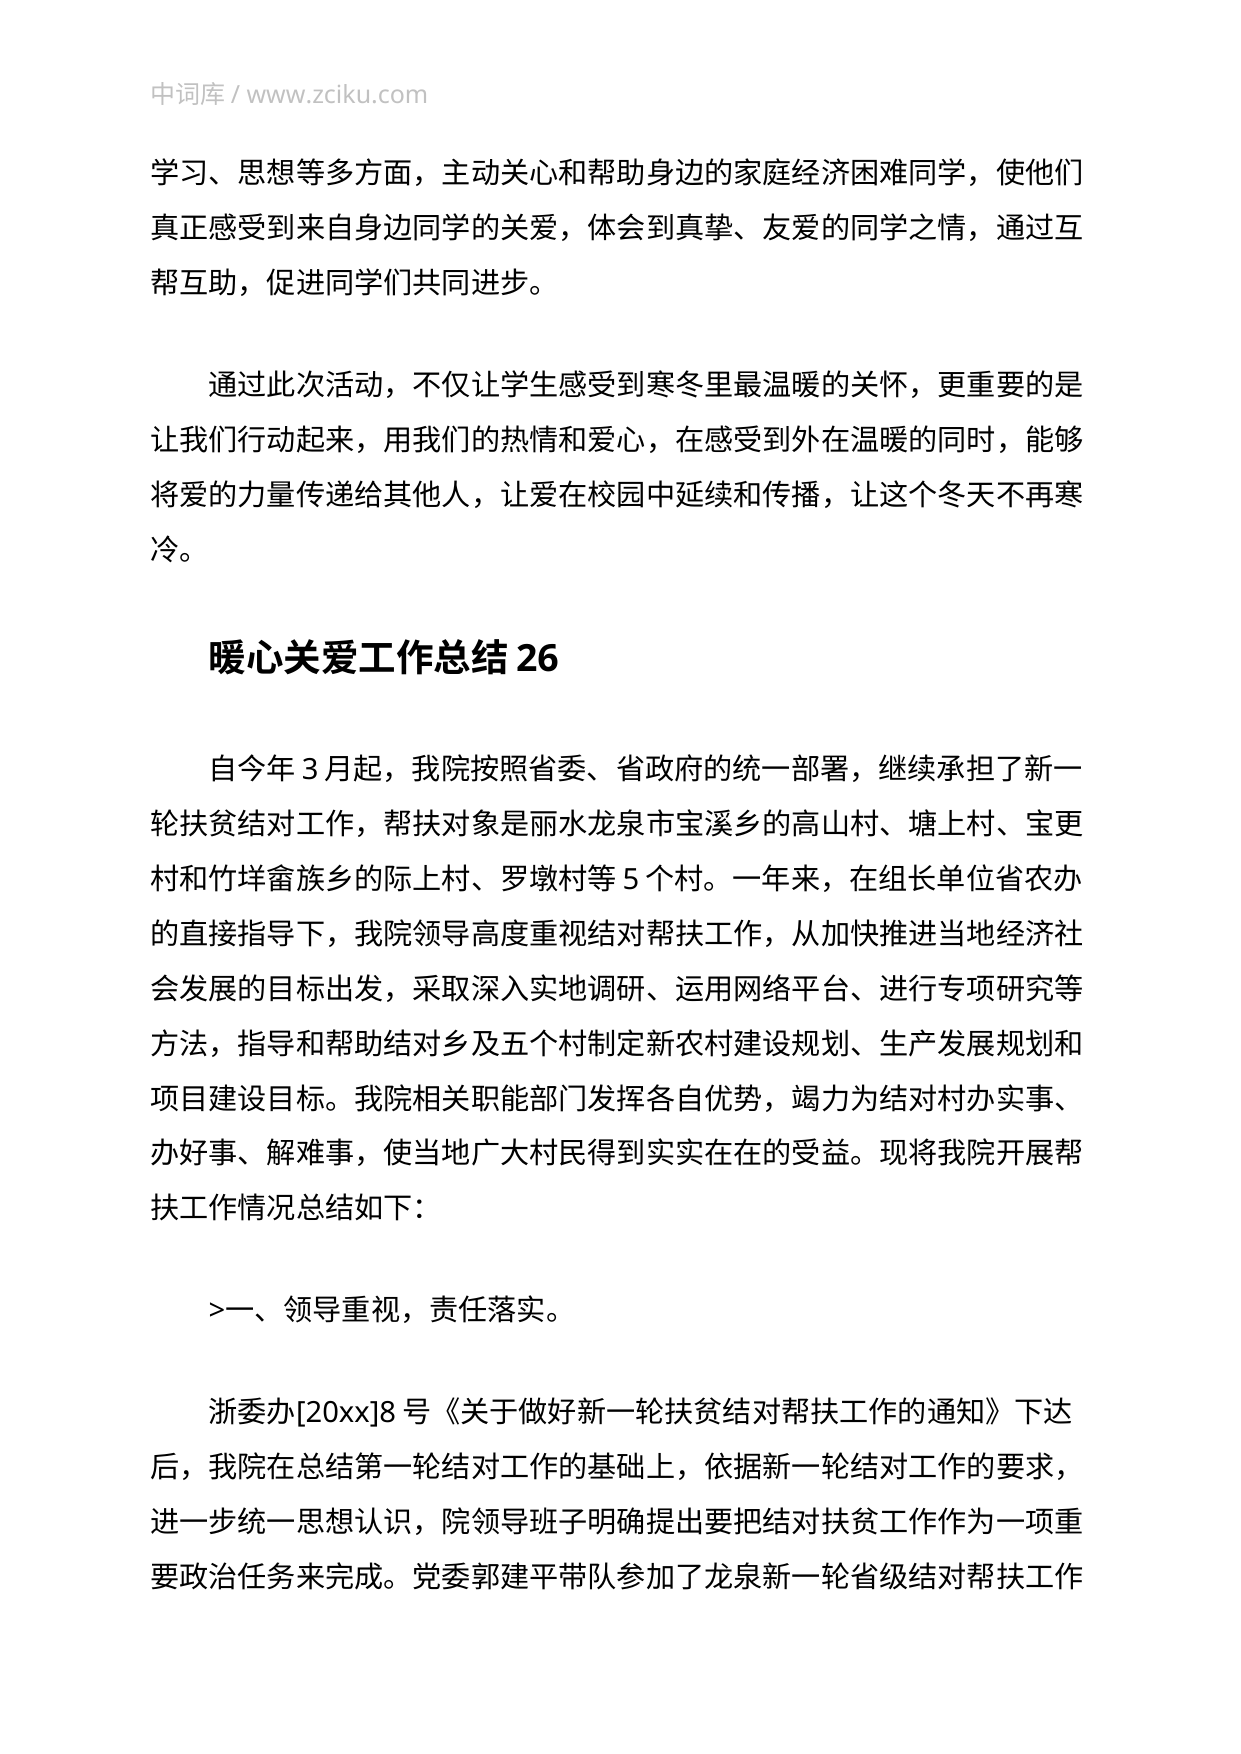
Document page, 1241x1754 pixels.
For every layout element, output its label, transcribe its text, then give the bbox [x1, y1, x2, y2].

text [150, 150, 1090, 302]
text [150, 1389, 1090, 1596]
text 通过此次活动，不仅让学生感受到寒冬里最温暖的关怀，更重要的是让我们行动起来，用我们的热情和爱心，在感受到外在温暖的同时，能够将爱的力量传递给其他人，让爱在校园中延续和传播，让这个冬天不再寒冷。 [150, 362, 1090, 568]
text >一、领导重视，责任落实。 [150, 1287, 1090, 1329]
text 自今年3月起，我院按照省委、省政府的统一部署，继续承担了新一轮扶贫结对工作，帮扶对象是丽水龙泉市宝溪乡的高山村、塘上村、宝更村和竹垟畲族乡的际上村、罗墩村等5个村。一年来，在组长单位省农办的直接指导下，我院领导高度重视结对帮扶工作，从加快推进当地经济社会发展的目标出发，采取深入实地调研、运用网络平台、进行专项研究等方法，指导和帮助结对乡及五个村制定新农村建设规划、生产发展规划和项目建设目标。我院相关职能部门发挥各自优势，竭力为结对村办实事、办好事、解难事，使当地广大村民得到实实在在的受益。现将我院开展帮扶工作情况总结如下： [150, 746, 1090, 1227]
text 暖心关爱工作总结26 [150, 628, 1090, 682]
